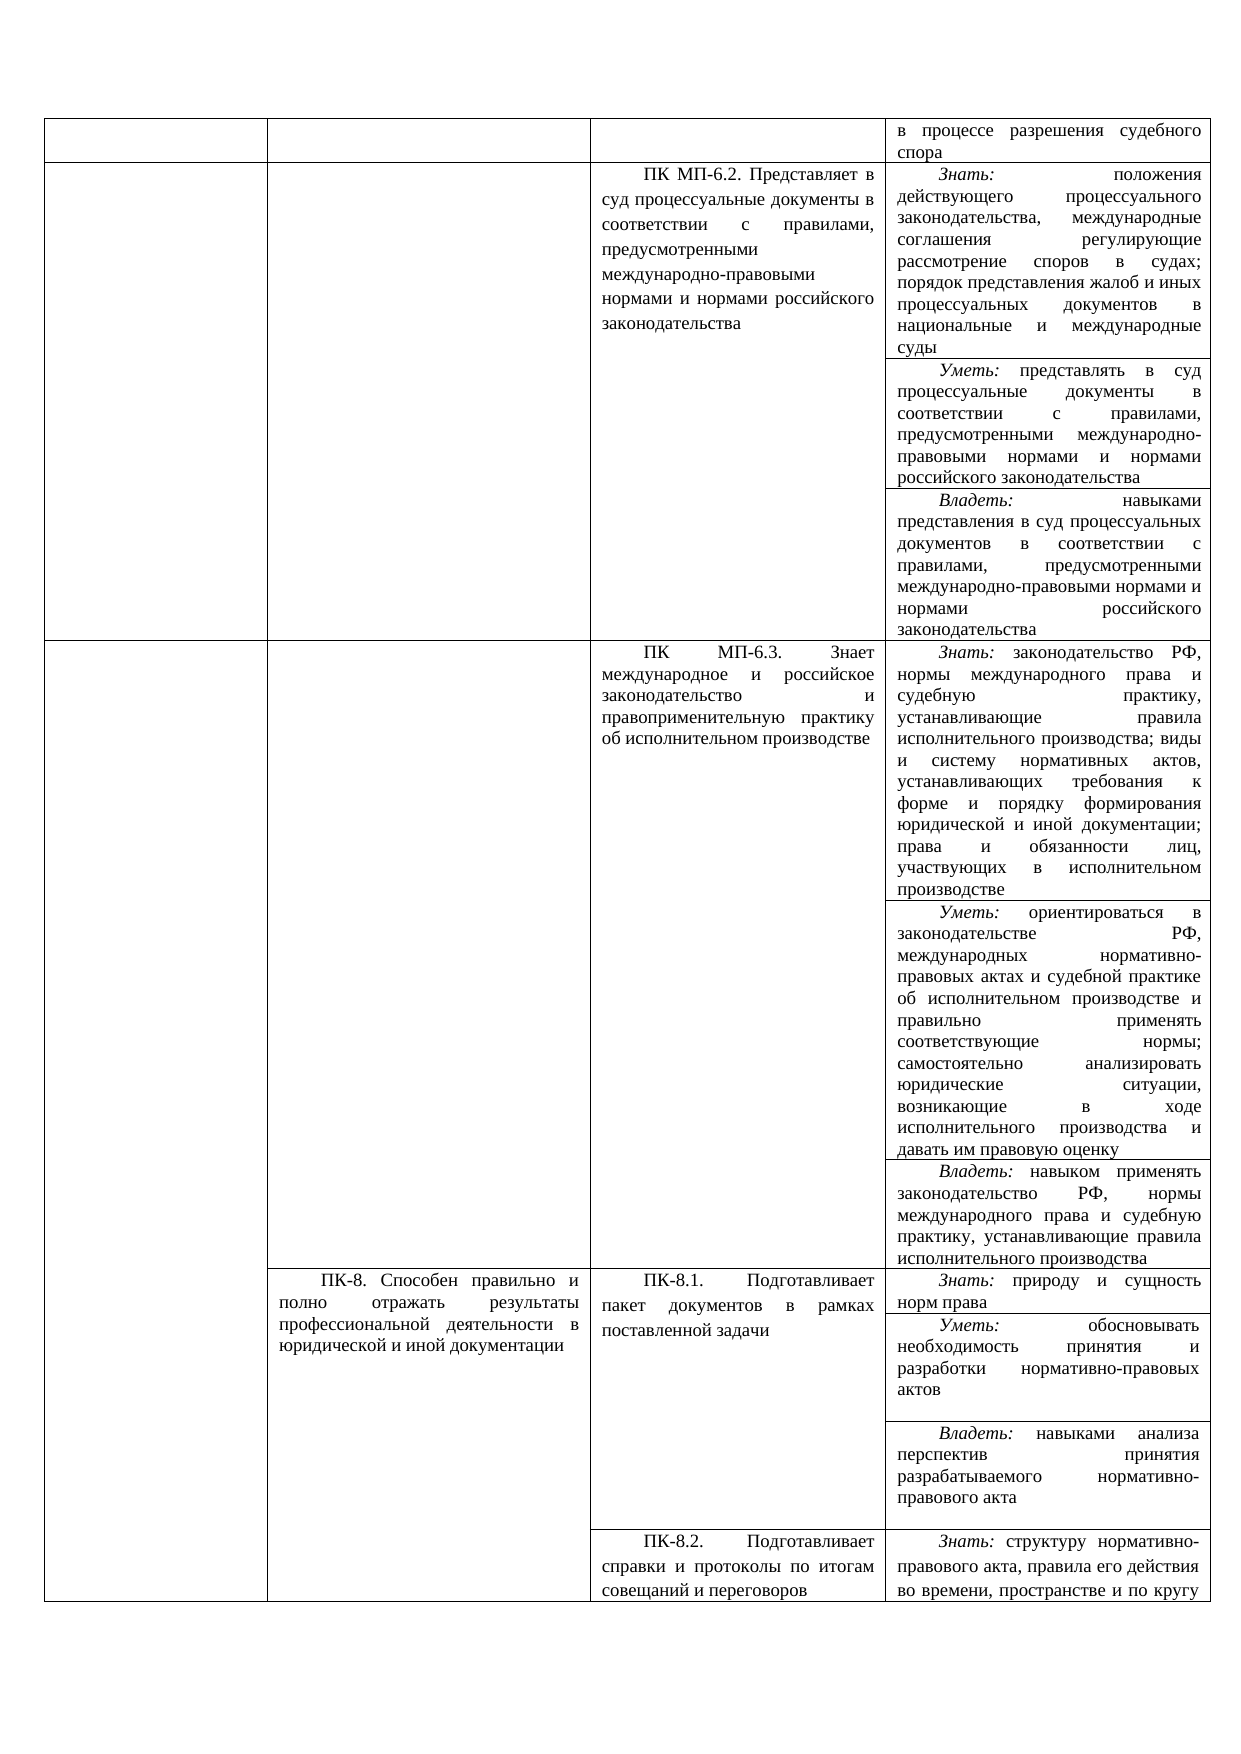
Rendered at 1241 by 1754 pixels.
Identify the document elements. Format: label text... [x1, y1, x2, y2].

table_cell Владеть: навыками анализа перспектив принятия разрабатываемого нормативно-правового акта [886, 1422, 1210, 1529]
table_cell ПК МП-6.3. Знает международное и российское законодательство и правоприменительную практику об исполнительном производстве [591, 641, 885, 1268]
table_cell Владеть: навыками представления в суд процессуальных документов в соответствии с правилами, предусмотренными международно-правовыми нормами и нормами российского законодательства [886, 489, 1210, 640]
table_cell Знать: природу и сущность норм права [886, 1269, 1210, 1312]
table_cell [886, 1530, 1210, 1601]
table_cell Уметь: ориентироваться в законодательстве РФ, международных нормативно-правовых актах и судебной практике об исполнительном производстве и правильно применять соответствующие нормы; самостоятельно анализировать юридические ситуации, возникающие в ходе исполнительного производства и давать им правовую оценку [886, 901, 1210, 1159]
table_cell Уметь: обосновывать необходимость принятия и разработки нормативно-правовых актов [886, 1314, 1210, 1421]
table_cell ПК-8. Способен правильно и полно отражать результаты профессиональной деятельности в юридической и иной документации [268, 1269, 590, 1601]
table_cell ПК МП-6.2. Представляет в суд процессуальные документы в соответствии с правилами, предусмотренными международно-правовыми нормами и нормами российского законодательства [591, 163, 885, 640]
table_cell Знать: положения действующего процессуального законодательства, международные соглашения регулирующие рассмотрение споров в судах; порядок представления жалоб и иных процессуальных документов в национальные и международные суды [886, 163, 1210, 357]
table_cell [45, 163, 267, 640]
table_cell [45, 641, 267, 1601]
table_cell ПК-8.1. Подготавливает пакет документов в рамках поставленной задачи [591, 1269, 885, 1529]
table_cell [591, 1530, 885, 1601]
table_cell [886, 119, 1210, 162]
table_cell Уметь: представлять в суд процессуальные документы в соответствии с правилами, предусмотренными международно-правовыми нормами и нормами российского законодательства [886, 359, 1210, 488]
table_cell Владеть: навыком применять законодательство РФ, нормы международного права и судебную практику, устанавливающие правила исполнительного производства [886, 1160, 1210, 1268]
table_cell [268, 163, 590, 640]
table_cell [268, 641, 590, 1268]
table_cell Знать: законодательство РФ, нормы международного права и судебную практику, устанавливающие правила исполнительного производства; виды и систему нормативных актов, устанавливающих требования к форме и порядку формирования юридической и иной документации; права и обязанности лиц, участвующих в исполнительном производстве [886, 641, 1210, 899]
